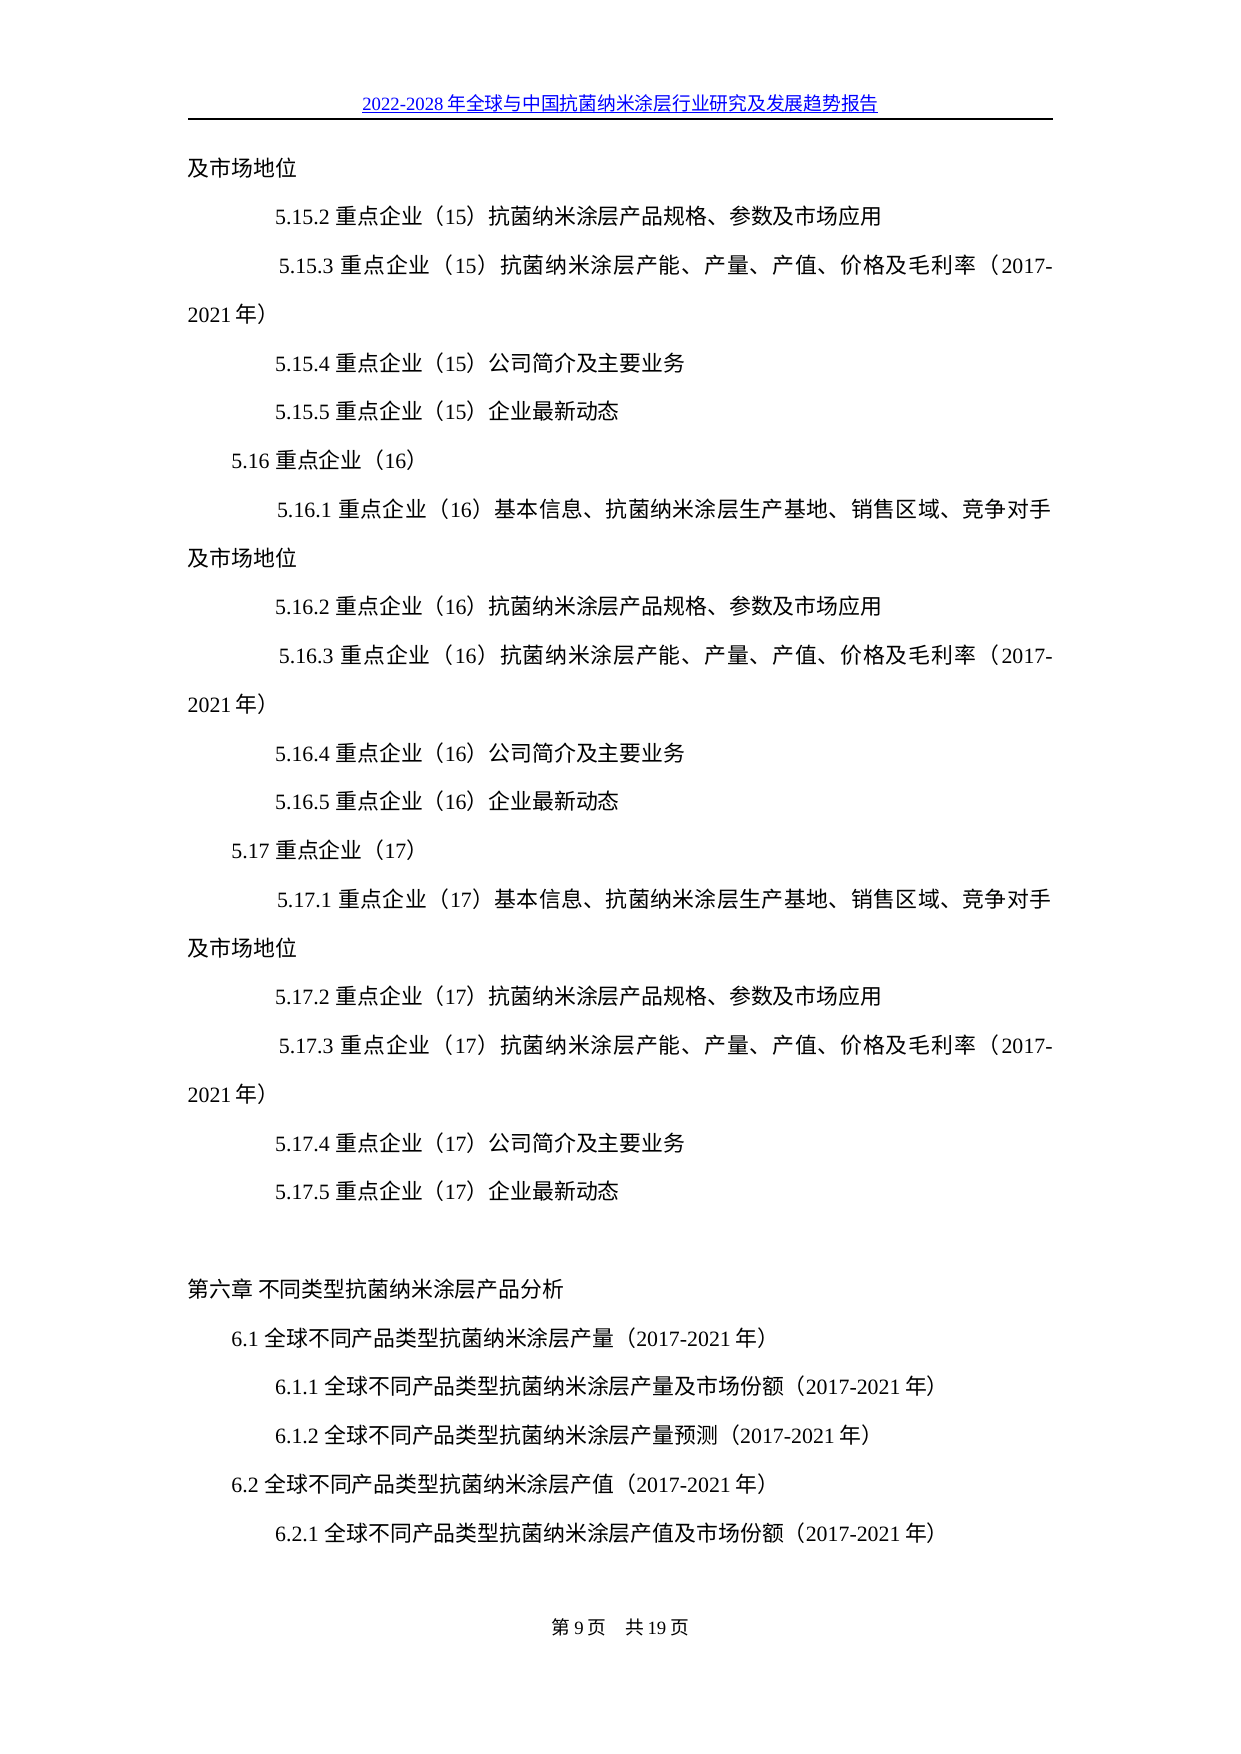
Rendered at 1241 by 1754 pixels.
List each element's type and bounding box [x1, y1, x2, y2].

text [187, 150, 1053, 1548]
